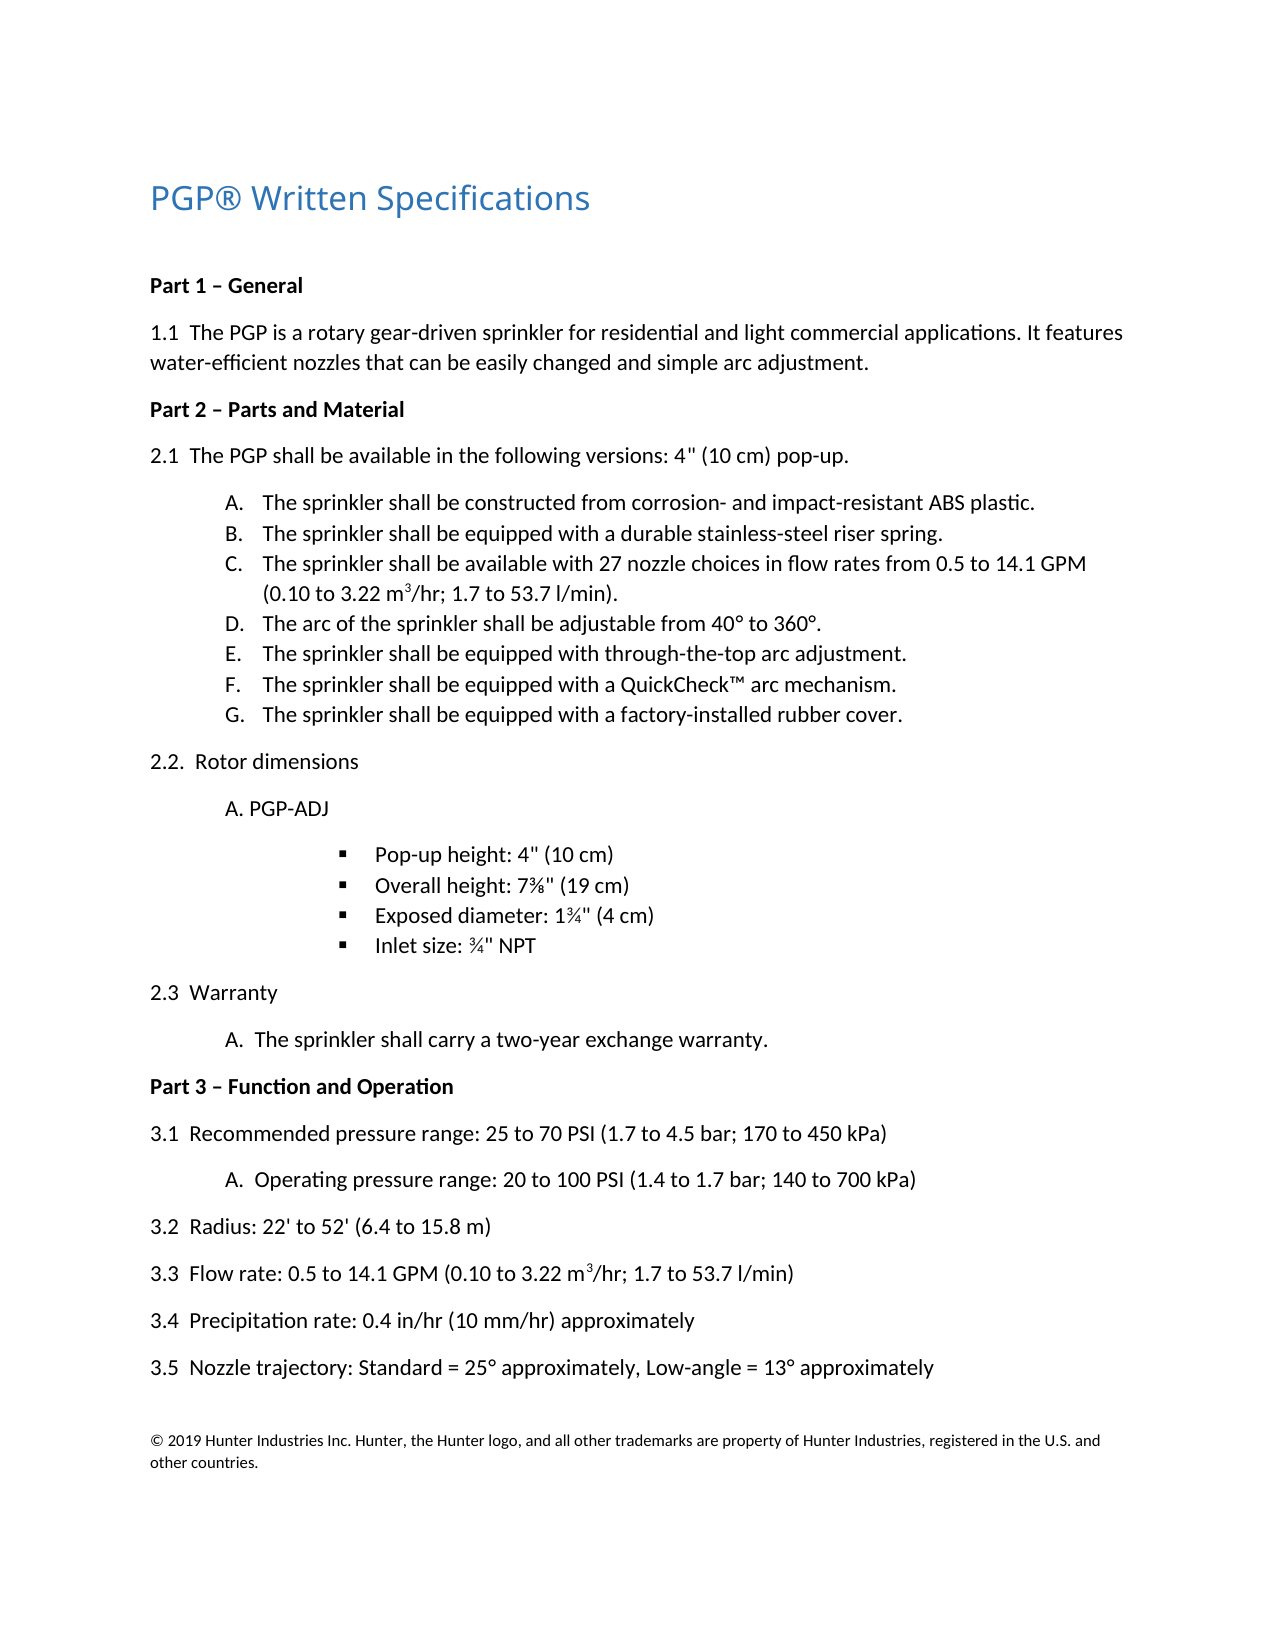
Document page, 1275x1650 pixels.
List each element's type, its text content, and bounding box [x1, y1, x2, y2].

text PGP® Written Specifications [150, 175, 1125, 220]
list Inlet size: ¾" NPT [337, 931, 468, 959]
list The sprinkler shall be equipped with a QuickCheck™ arc mechanism. [225, 670, 1125, 698]
text 2.1 The PGP shall be available in the following versions: 4" (10 cm) pop-up. [150, 442, 1125, 470]
list The sprinkler shall be equipped with a factory-installed rubber cover. [225, 700, 1125, 728]
text A. Operating pressure range: 20 to 100 PSI (1.4 to 1.7 bar; 140 to 700 kPa) [150, 1166, 1125, 1194]
text 1.1 The PGP is a rotary gear-driven sprinkler for residential and light commercial applications. It features water-efficient nozzles that can be easily changed and simple arc adjustment. [150, 318, 1125, 376]
text 2.3 Warranty [150, 978, 1125, 1006]
list Overall height: 7⅜" (19 cm) [545, 871, 1125, 899]
list The sprinkler shall be equipped with a durable stainless-steel riser spring. [225, 519, 1125, 547]
list The sprinkler shall be equipped with through-the-top arc adjustment. [225, 639, 1125, 668]
list Exposed diameter: 1¾" (4 cm) [337, 901, 566, 929]
text A. PGP-ADJ [150, 794, 1125, 822]
text 2.2. Rotor dimensions [150, 747, 1125, 775]
list The sprinkler shall be constructed from corrosion- and impact-resistant ABS plastic. [225, 488, 1125, 517]
text 3.2 Radius: 22' to 52' (6.4 to 15.8 m) [150, 1212, 1125, 1241]
text © 2019 Hunter Industries Inc. Hunter, the Hunter logo, and all other trademarks are property of Hunter Industries, registered in the U.S. and other countries. [150, 1430, 1125, 1472]
text 3.5 Nozzle trajectory: Standard = 25° approximately, Low-angle = 13° approximately [150, 1353, 1125, 1411]
text Part 2 – Parts and Material [150, 395, 1125, 423]
text 3.1 Recommended pressure range: 25 to 70 PSI (1.7 to 4.5 bar; 170 to 450 kPa) [150, 1119, 1125, 1147]
text 3.4 Precipitation rate: 0.4 in/hr (10 mm/hr) approximately [150, 1306, 1125, 1334]
list Inlet size: ¾" NPT [484, 931, 1125, 959]
list Exposed diameter: 1¾" (4 cm) [581, 901, 1125, 929]
text 3.3 Flow rate: 0.5 to 14.1 GPM (0.10 to 3.22 m3/hr; 1.7 to 53.7 l/min) [150, 1259, 1125, 1287]
list Overall height: 7⅜" (19 cm) [337, 871, 529, 899]
list The sprinkler shall be available with 27 nozzle choices in flow rates from 0.5 to 14.1 GPM (0.10 to 3.22 m3/hr; 1.7 to 53.7 l/min). [225, 549, 1125, 607]
text Part 1 – General [150, 271, 1125, 299]
text Part 3 – Function and Operation [150, 1072, 1125, 1100]
list Pop-up height: 4" (10 cm) [337, 841, 1125, 869]
list The arc of the sprinkler shall be adjustable from 40° to 360°. [225, 609, 1125, 637]
text A. The sprinkler shall carry a two-year exchange warranty. [150, 1025, 1125, 1053]
